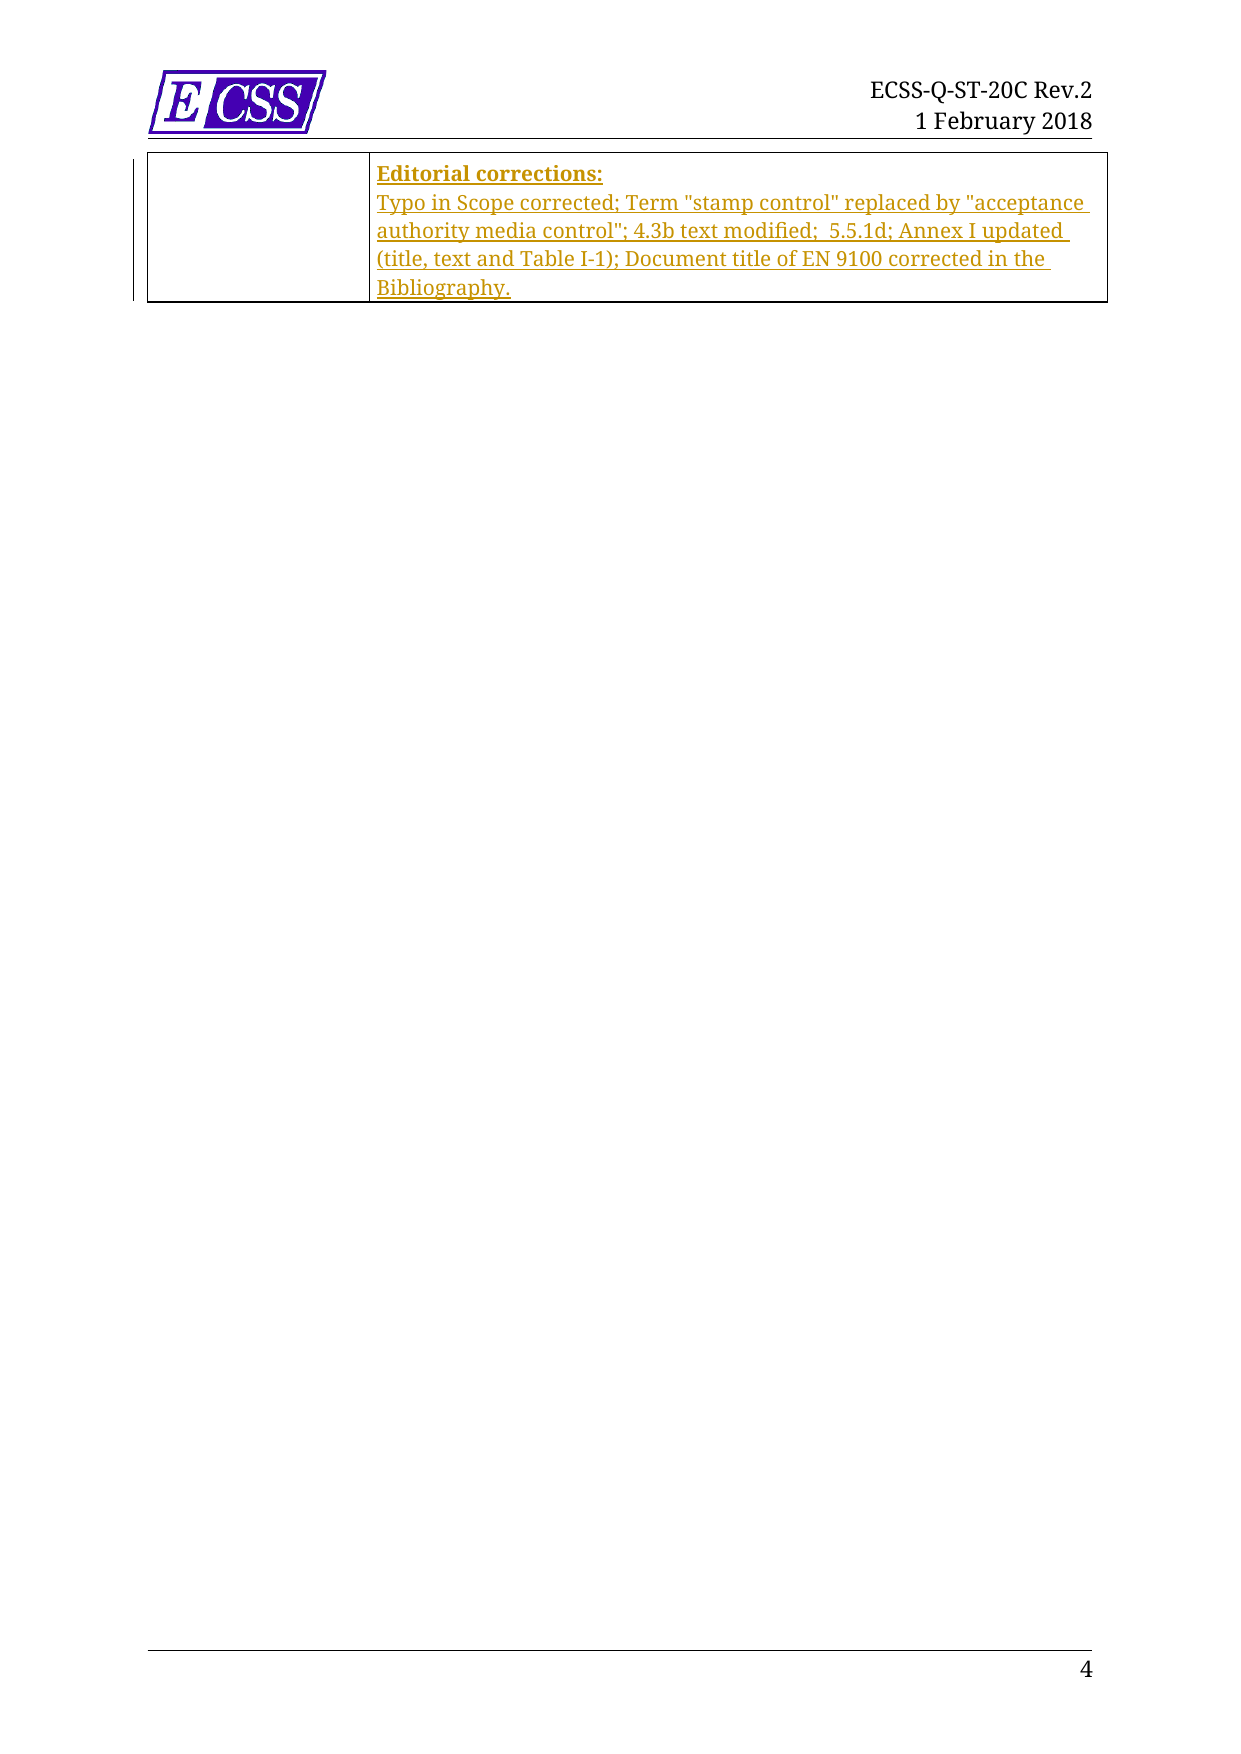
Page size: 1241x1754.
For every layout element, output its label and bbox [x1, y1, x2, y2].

table_cell [370, 153, 1107, 301]
table_cell [148, 153, 369, 301]
picture [148, 70, 327, 134]
